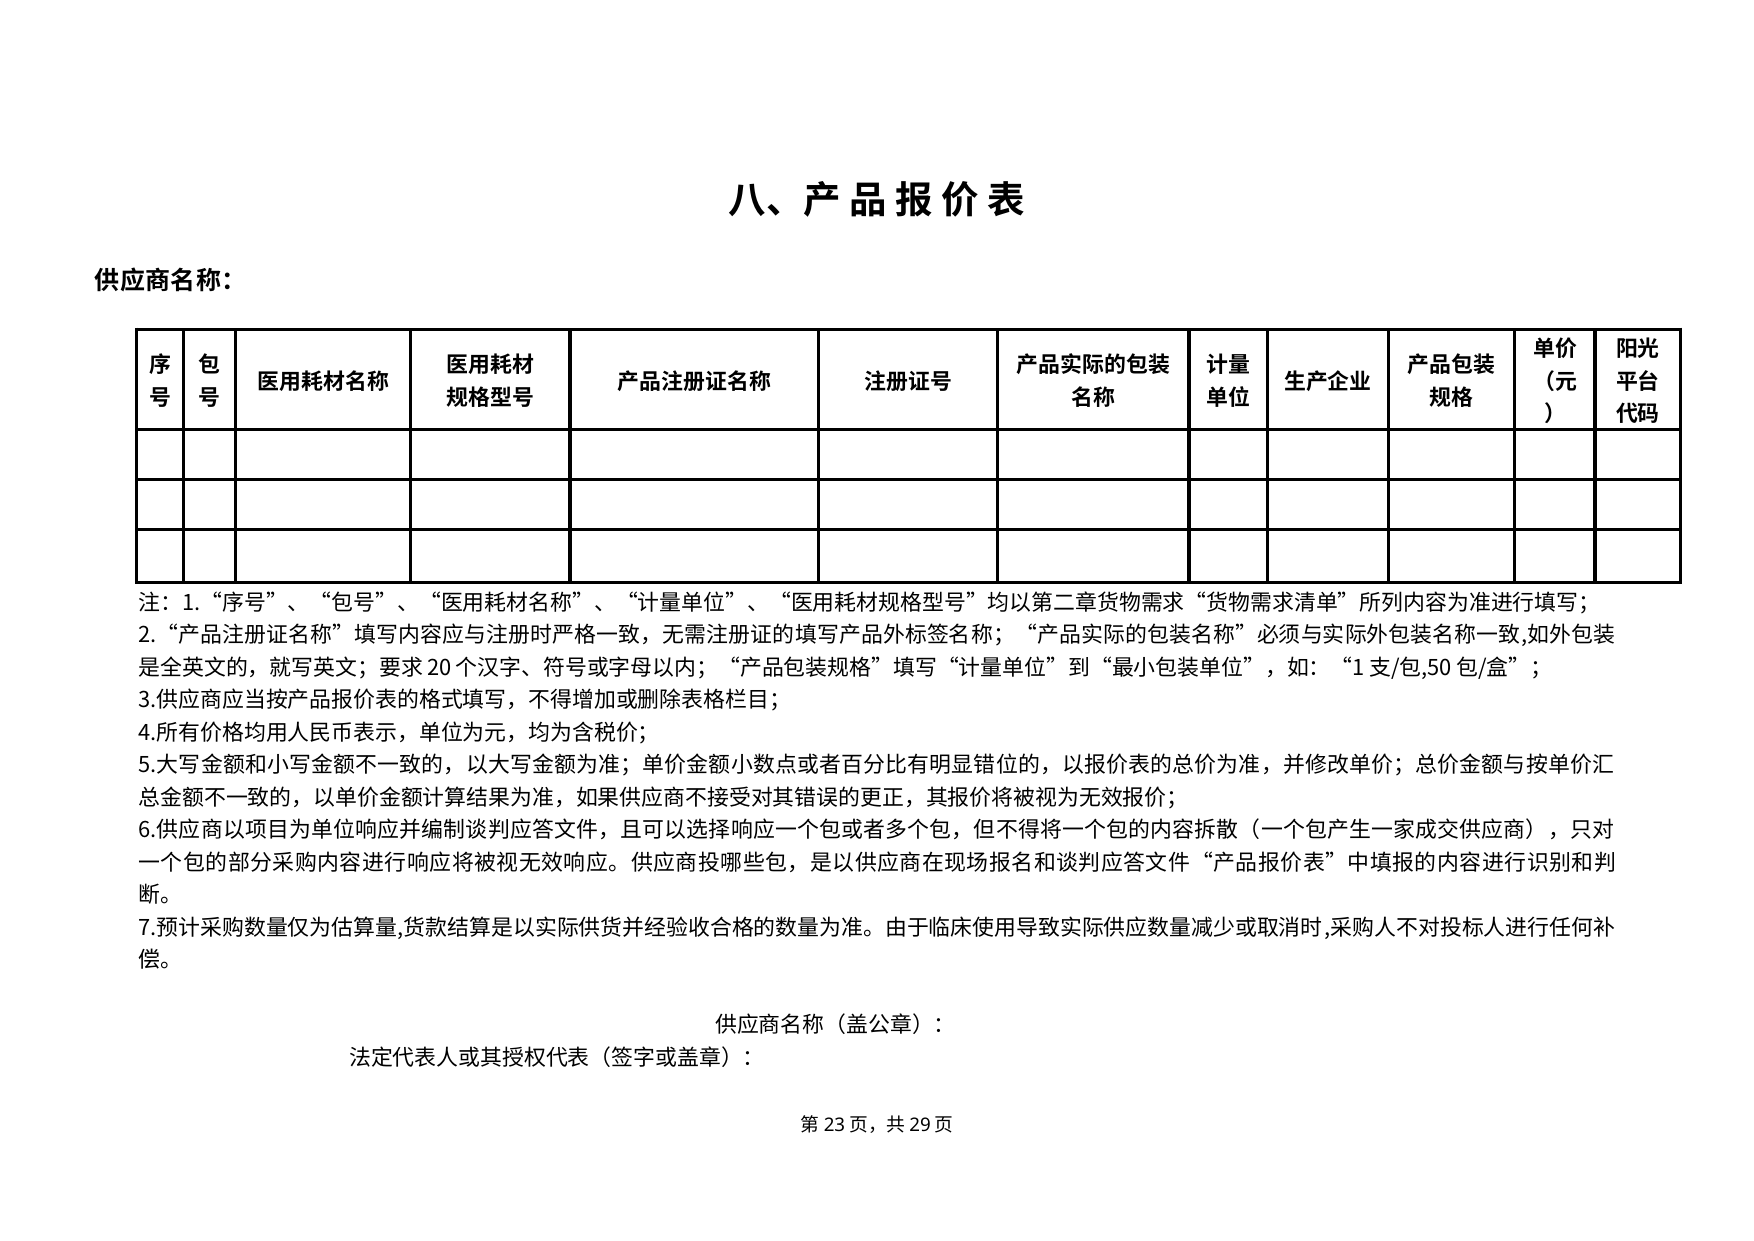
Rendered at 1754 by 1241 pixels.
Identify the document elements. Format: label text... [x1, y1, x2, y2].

table_cell [1269, 431, 1387, 478]
table_cell [1597, 531, 1679, 581]
table_header 医用耗材名称 [237, 331, 409, 428]
table_header 计量单位 [1191, 331, 1266, 428]
table_cell [1597, 481, 1679, 528]
table_cell [185, 481, 234, 528]
table_cell [999, 431, 1187, 478]
table_cell [572, 481, 817, 528]
table_cell [820, 531, 996, 581]
table_cell [1191, 531, 1266, 581]
table_header 单价（元） [1516, 331, 1593, 428]
table_cell [572, 431, 817, 478]
table_cell [237, 531, 409, 581]
table_cell [1516, 481, 1593, 528]
table_cell [1516, 531, 1593, 581]
table_cell [138, 481, 182, 528]
text 法定代表人或其授权代表（签字或盖章）： [138, 1039, 1616, 1072]
table_header 包号 [185, 331, 234, 428]
text 3.供应商应当按产品报价表的格式填写，不得增加或删除表格栏目； [138, 682, 1616, 714]
text 注：1.“序号”、“包号”、“医用耗材名称”、“计量单位”、“医用耗材规格型号”均以第二章货物需求“货物需求清单”所列内容为准进行填写； [138, 584, 1616, 617]
table_cell [1191, 431, 1266, 478]
table_cell [999, 481, 1187, 528]
table_header 医用耗材 规格型号 [412, 331, 568, 428]
table_header 产品实际的包装名称 [999, 331, 1187, 428]
table_cell [412, 431, 568, 478]
table_header 序号 [138, 331, 182, 428]
table_cell [572, 531, 817, 581]
table_cell [1597, 431, 1679, 478]
table_cell [138, 431, 182, 478]
table_cell [412, 531, 568, 581]
table_cell [237, 431, 409, 478]
table_cell [412, 481, 568, 528]
table_cell [1269, 531, 1387, 581]
table_cell [1390, 481, 1513, 528]
text 供应商名称（盖公章）： [138, 1007, 1616, 1039]
table_cell [1269, 481, 1387, 528]
table_cell [185, 431, 234, 478]
table_cell [1516, 431, 1593, 478]
table_cell [138, 531, 182, 581]
text 2.“产品注册证名称”填写内容应与注册时严格一致，无需注册证的填写产品外标签名称；“产品实际的包装名称”必须与实际外包装名称一致,如外包装是全英文的，就写英文；要求20个汉字、符号或字母以内；“产品包装规格”填写“计量单位”到“最小包装单位”，如：“1支/包,50包/盒”； [138, 617, 1616, 682]
text 4.所有价格均用人民币表示，单位为元，均为含税价； [138, 714, 1616, 747]
table_header 生产企业 [1269, 331, 1387, 428]
text 6.供应商以项目为单位响应并编制谈判应答文件，且可以选择响应一个包或者多个包，但不得将一个包的内容拆散（一个包产生一家成交供应商），只对一个包的部分采购内容进行响应将被视无效响应。供应商投哪些包，是以供应商在现场报名和谈判应答文件“产品报价表”中填报的内容进行识别和判断。 [138, 812, 1616, 909]
table_header 产品注册证名称 [572, 331, 817, 428]
text 八、产 品 报 价 表 [138, 165, 1616, 230]
table_cell [237, 481, 409, 528]
table_cell [1191, 481, 1266, 528]
table_cell [820, 481, 996, 528]
table_cell [820, 431, 996, 478]
table_cell [999, 531, 1187, 581]
text 5.大写金额和小写金额不一致的，以大写金额为准；单价金额小数点或者百分比有明显错位的，以报价表的总价为准，并修改单价；总价金额与按单价汇总金额不一致的，以单价金额计算结果为准，如果供应商不接受对其错误的更正，其报价将被视为无效报价； [138, 747, 1616, 812]
table_cell [1390, 531, 1513, 581]
text 7.预计采购数量仅为估算量,货款结算是以实际供货并经验收合格的数量为准。由于临床使用导致实际供应数量减少或取消时,采购人不对投标人进行任何补偿。 [138, 909, 1616, 974]
table_cell [1390, 431, 1513, 478]
table_header 注册证号 [820, 331, 996, 428]
table_header 产品包装规格 [1390, 331, 1513, 428]
table_header 阳光平台代码 [1597, 331, 1679, 428]
table_cell [185, 531, 234, 581]
text 供应商名称： [94, 246, 1616, 311]
